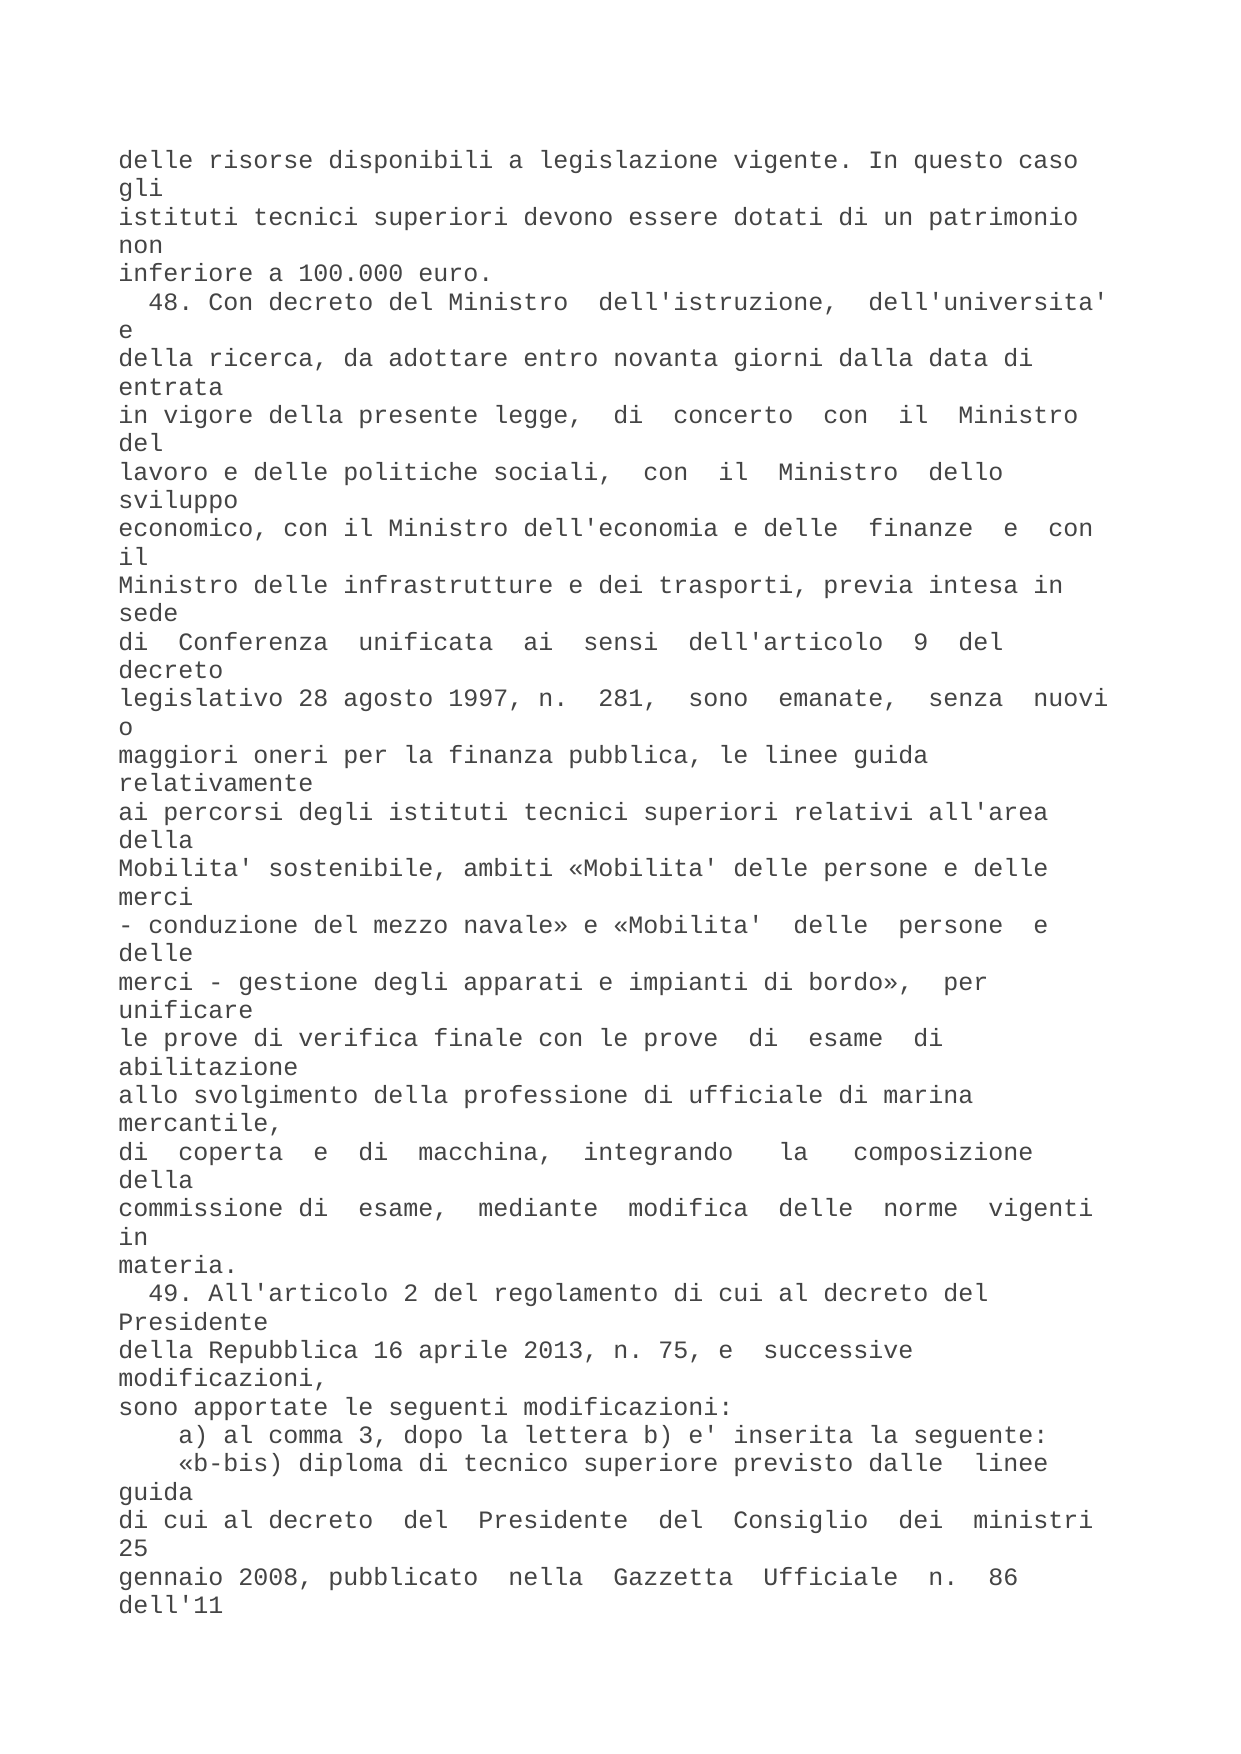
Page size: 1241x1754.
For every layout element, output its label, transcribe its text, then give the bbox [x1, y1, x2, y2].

text ai percorsi degli istituti tecnici superiori relativi all'area della [118, 799, 1122, 856]
text di Conferenza unificata ai sensi dell'articolo 9 del decreto [118, 629, 1122, 686]
text legislativo 28 agosto 1997, n. 281, sono emanate, senza nuovi o [118, 686, 1122, 743]
text commissione di esame, mediante modifica delle norme vigenti in [118, 1196, 1122, 1253]
text le prove di verifica finale con le prove di esame di abilitazione [118, 1026, 1122, 1083]
text in vigore della presente legge, di concerto con il Ministro del [118, 403, 1122, 459]
text Mobilita' sostenibile, ambiti «Mobilita' delle persone e delle merci [118, 856, 1122, 913]
text delle risorse disponibili a legislazione vigente. In questo caso gli [118, 148, 1122, 204]
text della Repubblica 16 aprile 2013, n. 75, e successive modificazioni, [118, 1338, 1122, 1394]
text di coperta e di macchina, integrando la composizione della [118, 1139, 1122, 1196]
text maggiori oneri per la finanza pubblica, le linee guida relativamente [118, 743, 1122, 799]
text gennaio 2008, pubblicato nella Gazzetta Ufficiale n. 86 dell'11 [118, 1564, 1122, 1621]
text istituti tecnici superiori devono essere dotati di un patrimonio non [118, 204, 1122, 261]
text merci - gestione degli apparati e impianti di bordo», per unificare [118, 969, 1122, 1026]
text - conduzione del mezzo navale» e «Mobilita' delle persone e delle [118, 913, 1122, 969]
text sono apportate le seguenti modificazioni: [118, 1394, 1122, 1423]
text della ricerca, da adottare entro novanta giorni dalla data di entrata [118, 346, 1122, 403]
text economico, con il Ministro dell'economia e delle finanze e con il [118, 516, 1122, 573]
text «b-bis) diploma di tecnico superiore previsto dalle linee guida [118, 1451, 1122, 1508]
text di cui al decreto del Presidente del Consiglio dei ministri 25 [118, 1508, 1122, 1564]
text a) al comma 3, dopo la lettera b) e' inserita la seguente: [118, 1423, 1122, 1451]
text 48. Con decreto del Ministro dell'istruzione, dell'universita' e [118, 289, 1122, 346]
text materia. [118, 1253, 1122, 1281]
text inferiore a 100.000 euro. [118, 261, 1122, 289]
text allo svolgimento della professione di ufficiale di marina mercantile, [118, 1083, 1122, 1139]
text 49. All'articolo 2 del regolamento di cui al decreto del Presidente [118, 1281, 1122, 1338]
text Ministro delle infrastrutture e dei trasporti, previa intesa in sede [118, 573, 1122, 629]
text lavoro e delle politiche sociali, con il Ministro dello sviluppo [118, 459, 1122, 516]
